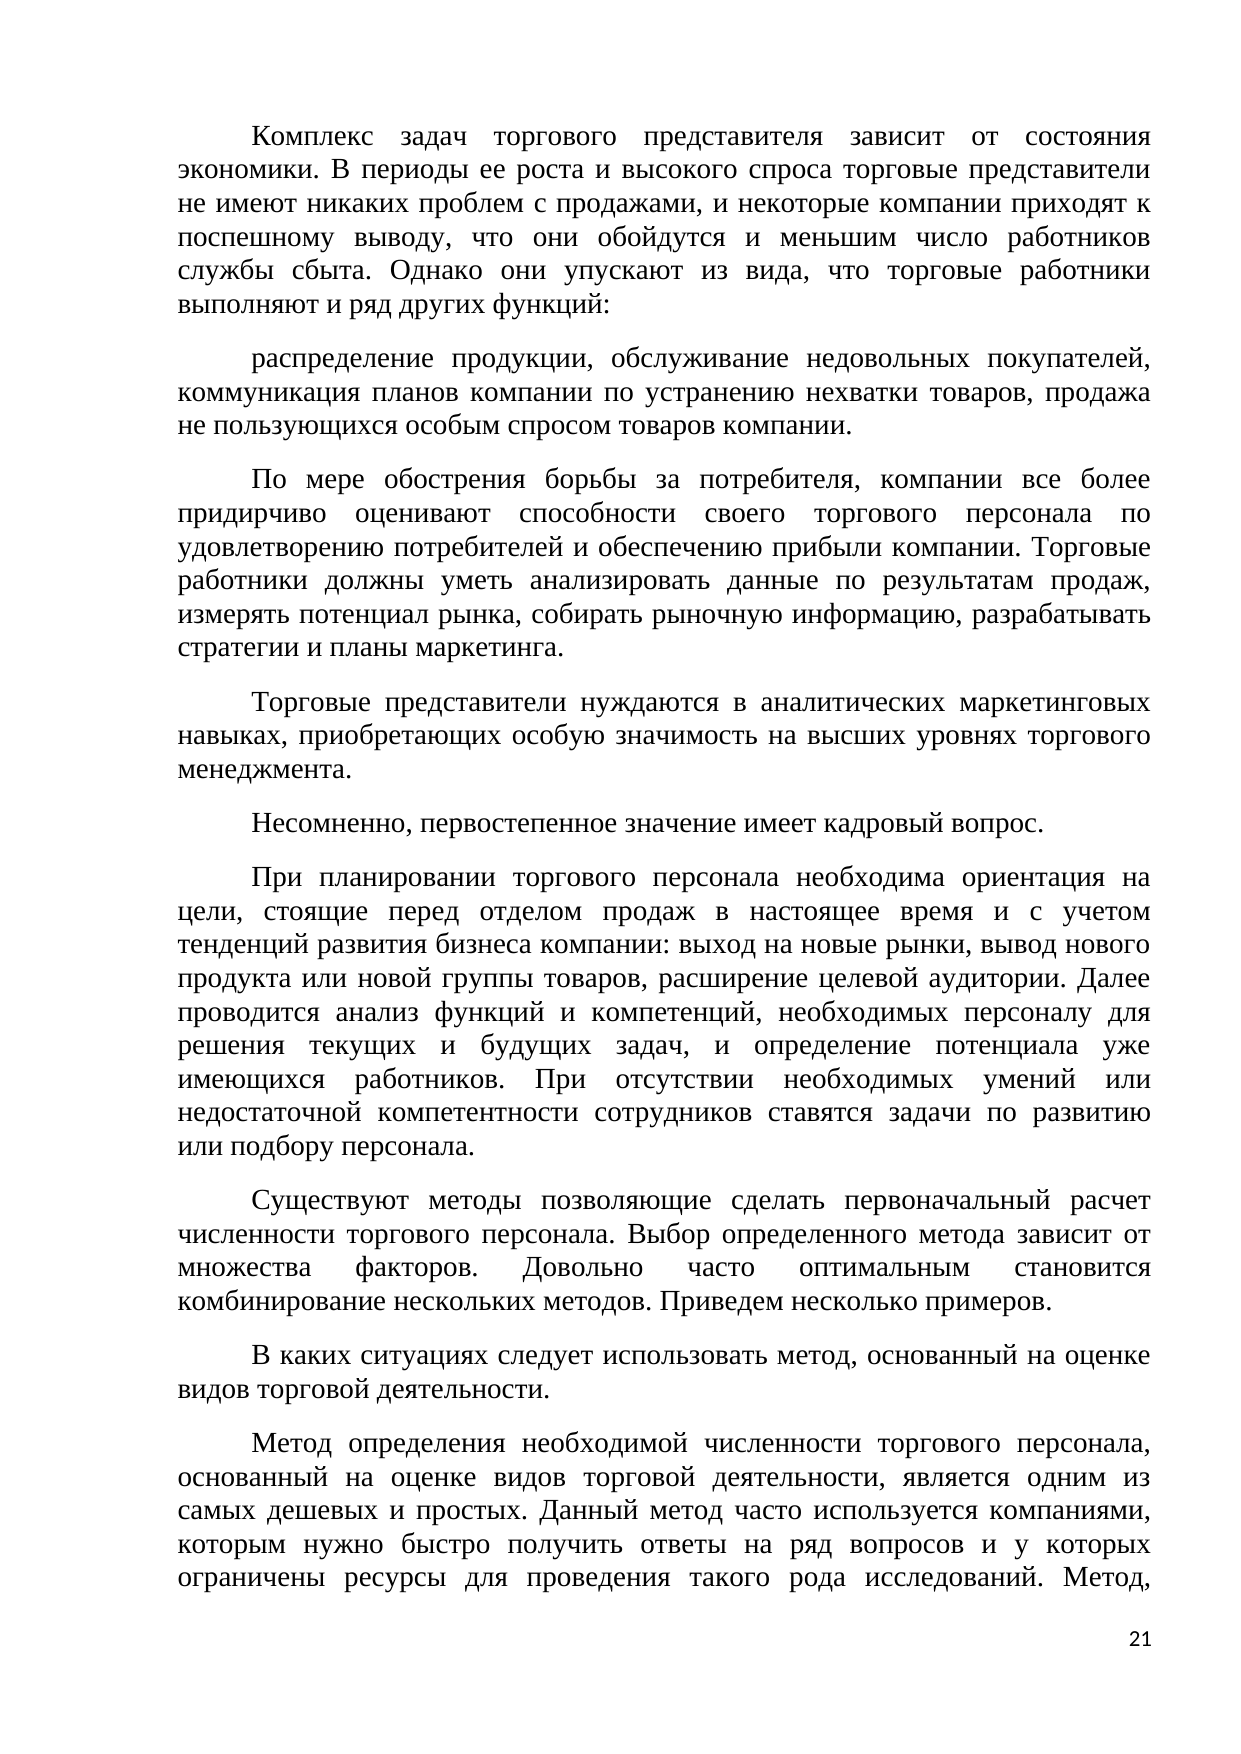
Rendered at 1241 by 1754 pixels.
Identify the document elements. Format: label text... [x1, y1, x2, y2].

text Несомненно, первостепенное значение имеет кадровый вопрос. [177, 805, 1152, 839]
text По мере обострения борьбы за потребителя, компании все более придирчиво оценивают способности своего торгового персонала по удовлетворению потребителей и обеспечению прибыли компании. Торговые работники должны уметь анализировать данные по результатам продаж, измерять потенциал рынка, собирать рыночную информацию, разрабатывать стратегии и планы маркетинга. [177, 462, 1152, 663]
text распределение продукции, обслуживание недовольных покупателей, коммуникация планов компании по устранению нехватки товаров, продажа не пользующихся особым спросом товаров компании. [177, 340, 1152, 441]
text Комплекс задач торгового представителя зависит от состояния экономики. В периоды ее роста и высокого спроса торговые представители не имеют никаких проблем с продажами, и некоторые компании приходят к поспешному выводу, что они обойдутся и меньшим число работников службы сбыта. Однако они упускают из вида, что торговые работники выполняют и ряд других функций: [177, 118, 1152, 319]
text Торговые представители нуждаются в аналитических маркетинговых навыках, приобретающих особую значимость на высших уровнях торгового менеджмента. [177, 684, 1152, 784]
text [177, 1425, 1152, 1593]
text При планировании торгового персонала необходима ориентация на цели, стоящие перед отделом продаж в настоящее время и с учетом тенденций развития бизнеса компании: выход на новые рынки, вывод нового продукта или новой группы товаров, расширение целевой аудитории. Далее проводится анализ функций и компетенций, необходимых персоналу для решения текущих и будущих задач, и определение потенциала уже имеющихся работников. При отсутствии необходимых умений или недостаточной компетентности сотрудников ставятся задачи по развитию или подбору персонала. [177, 859, 1152, 1161]
text В каких ситуациях следует использовать метод, основанный на оценке видов торговой деятельности. [177, 1337, 1152, 1404]
text Существуют методы позволяющие сделать первоначальный расчет численности торгового персонала. Выбор определенного метода зависит от множества факторов. Довольно часто оптимальным становится комбинирование нескольких методов. Приведем несколько примеров. [177, 1182, 1152, 1316]
